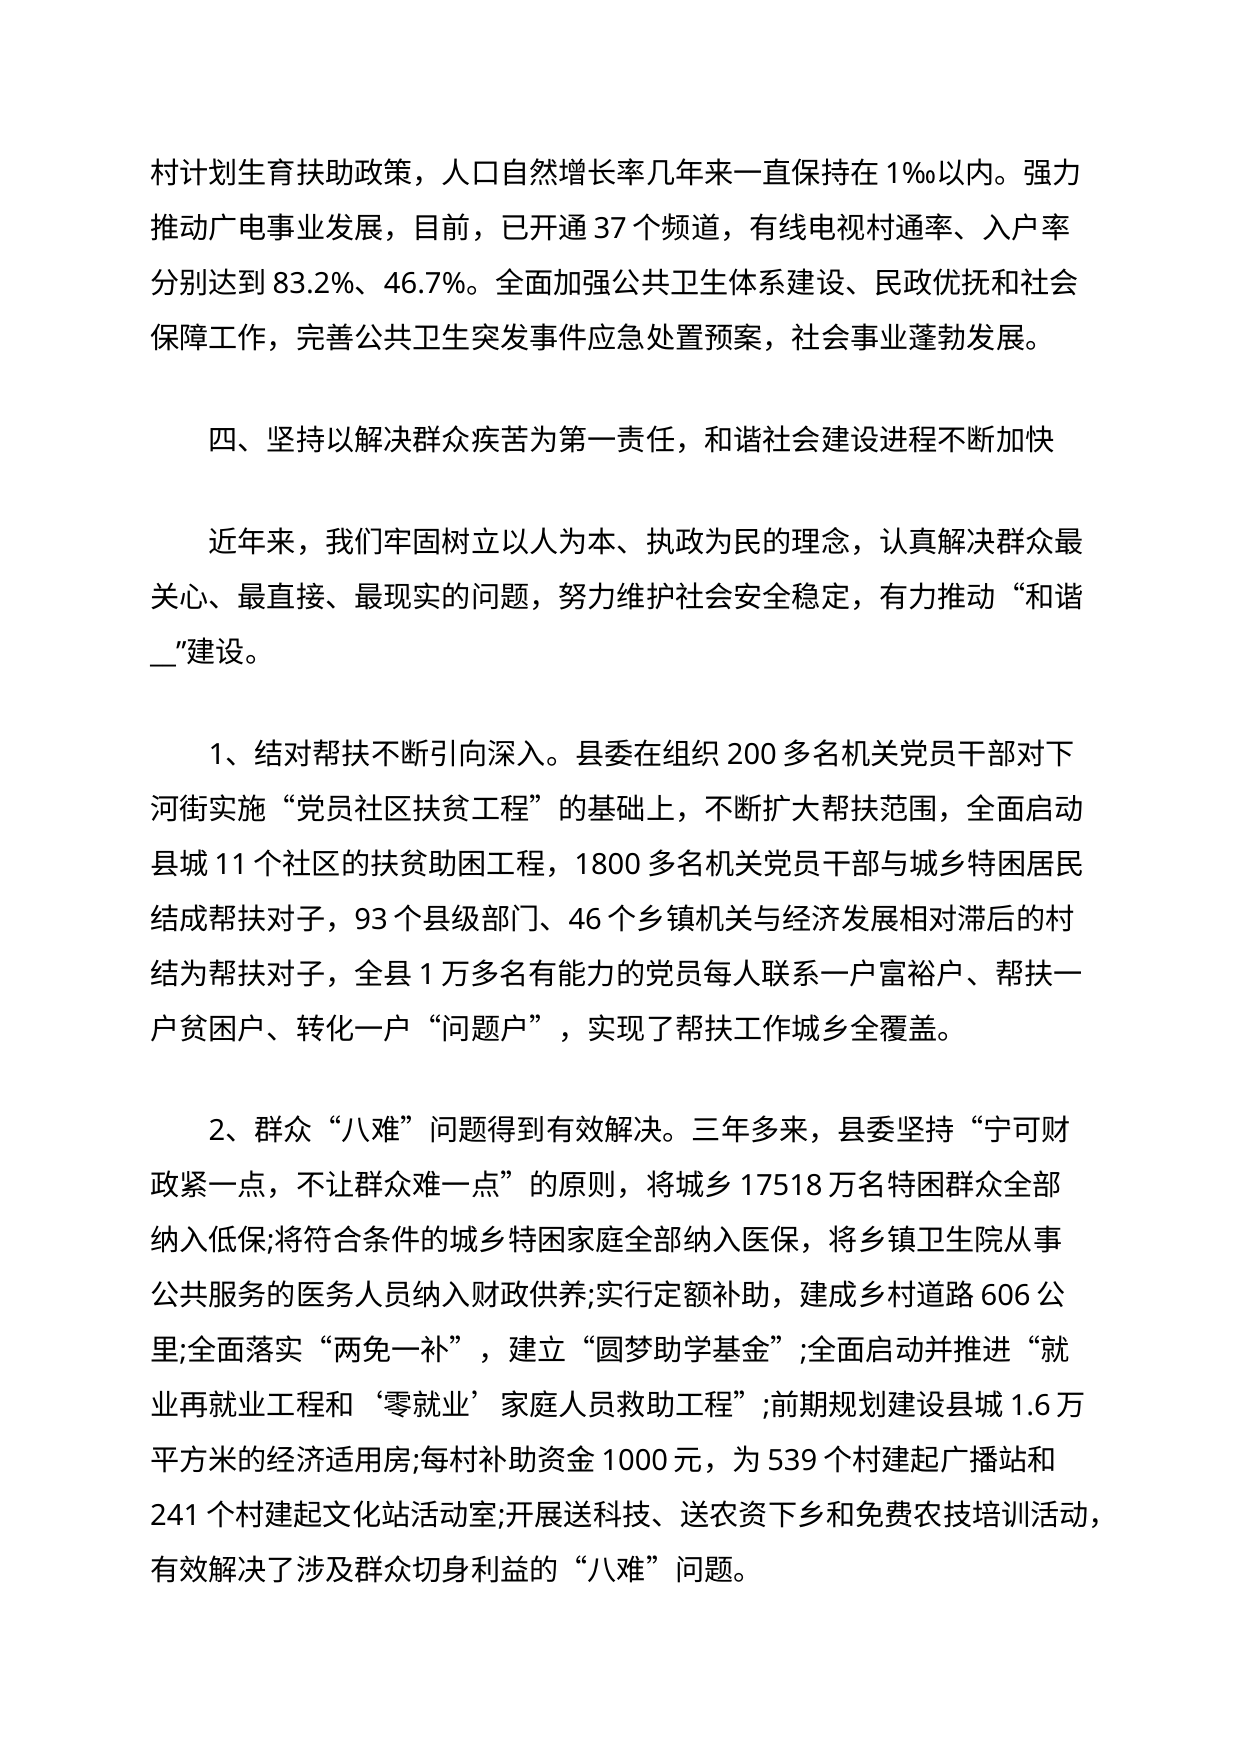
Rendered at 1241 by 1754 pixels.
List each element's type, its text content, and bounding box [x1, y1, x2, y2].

text 1、结对帮扶不断引向深入。县委在组织200多名机关党员干部对下河街实施“党员社区扶贫工程”的基础上，不断扩大帮扶范围，全面启动县城11个社区的扶贫助困工程，1800多名机关党员干部与城乡特困居民结成帮扶对子，93个县级部门、46个乡镇机关与经济发展相对滞后的村结为帮扶对子，全县1万多名有能力的党员每人联系一户富裕户、帮扶一户贫困户、转化一户“问题户”，实现了帮扶工作城乡全覆盖。 [150, 730, 1090, 1047]
text 2、群众“八难”问题得到有效解决。三年多来，县委坚持“宁可财政紧一点，不让群众难一点”的原则，将城乡17518万名特困群众全部纳入低保;将符合条件的城乡特困家庭全部纳入医保，将乡镇卫生院从事公共服务的医务人员纳入财政供养;实行定额补助，建成乡村道路606公里;全面落实“两免一补”，建立“圆梦助学基金”;全面启动并推进“就业再就业工程和‘零就业’家庭人员救助工程”;前期规划建设县城1.6万平方米的经济适用房;每村补助资金1000元，为539个村建起广播站和241个村建起文化站活动室;开展送科技、送农资下乡和免费农技培训活动，有效解决了涉及群众切身利益的“八难”问题。 [150, 1107, 1090, 1589]
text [150, 150, 1090, 357]
text 近年来，我们牢固树立以人为本、执政为民的理念，认真解决群众最关心、最直接、最现实的问题，努力维护社会安全稳定，有力推动“和谐__”建设。 [150, 518, 1090, 671]
text 四、坚持以解决群众疾苦为第一责任，和谐社会建设进程不断加快 [150, 417, 1090, 459]
